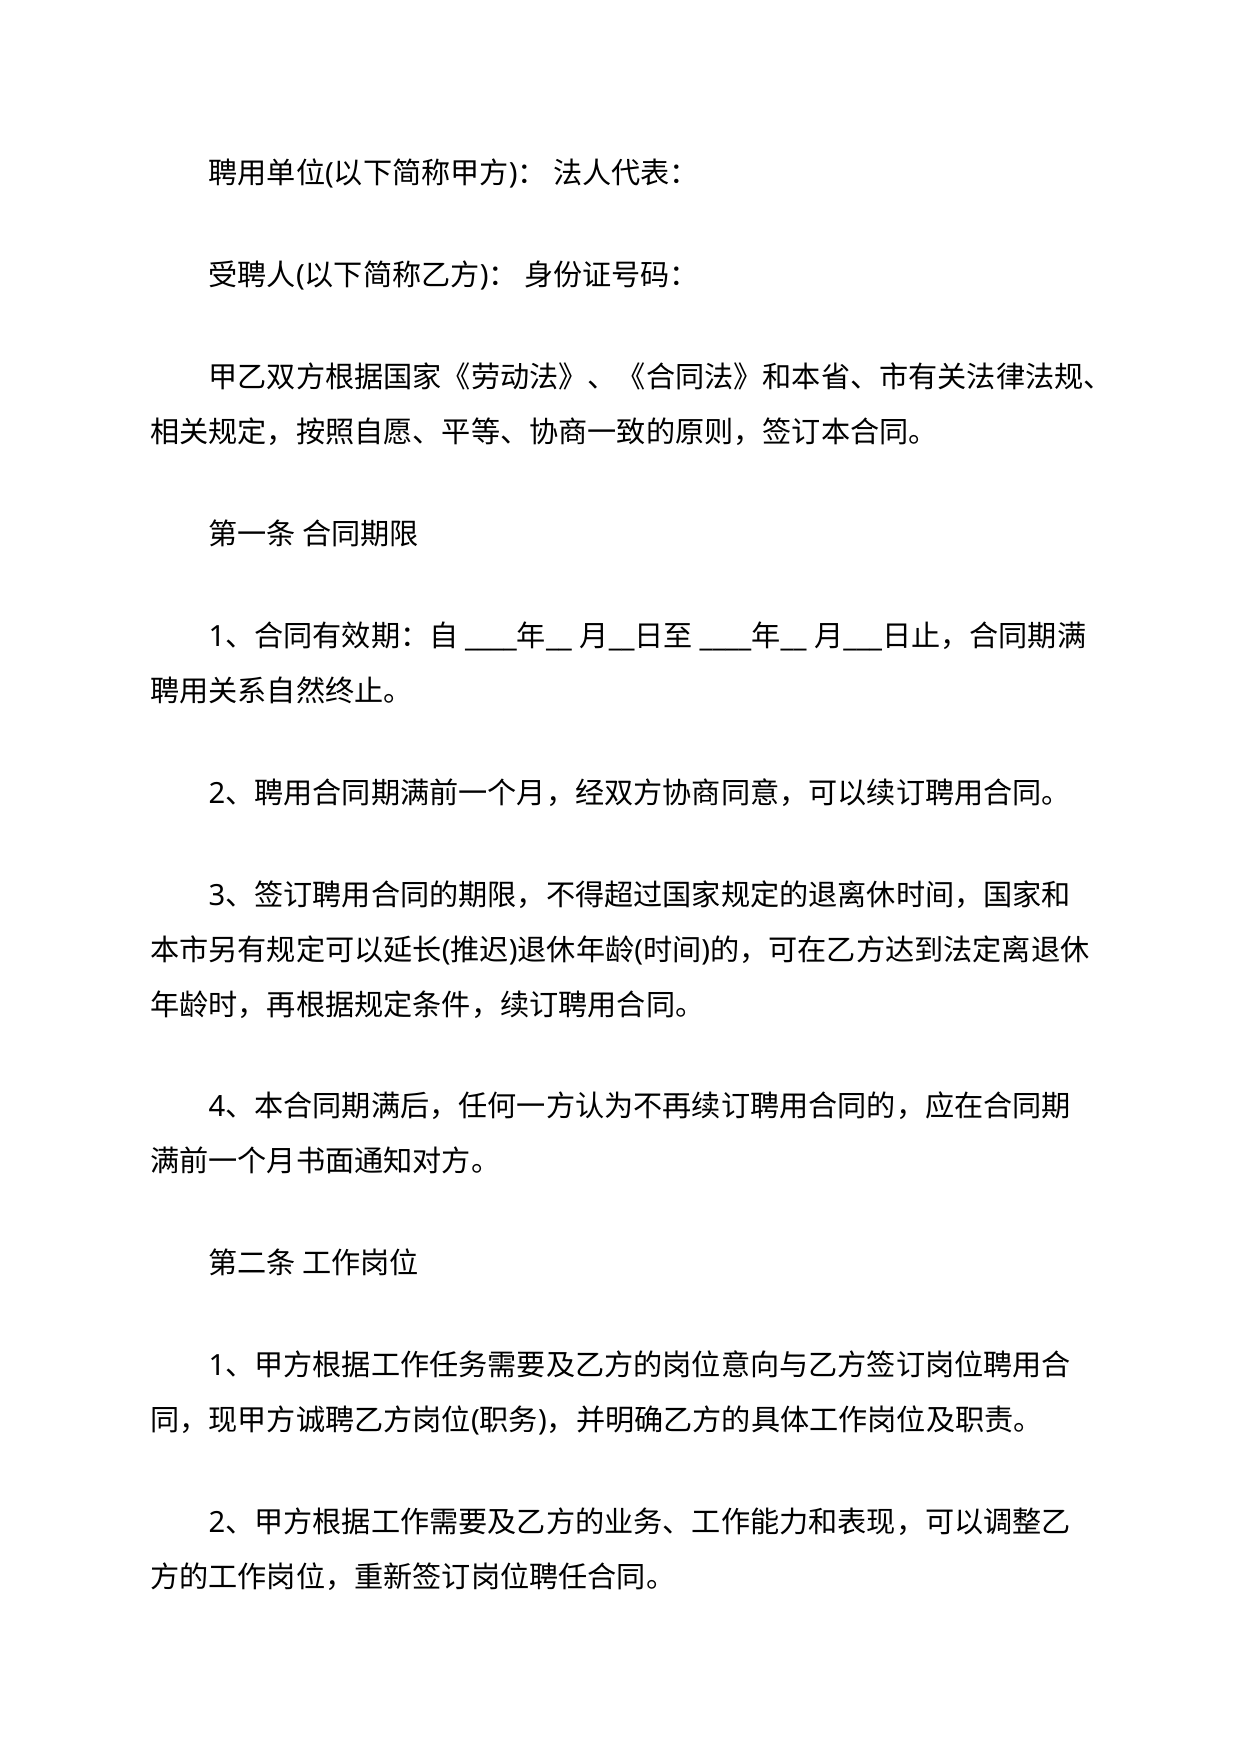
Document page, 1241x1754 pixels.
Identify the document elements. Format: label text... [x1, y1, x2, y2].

text 甲乙双方根据国家《劳动法》、《合同法》和本省、市有关法律法规、相关规定，按照自愿、平等、协商一致的原则，签订本合同。 [150, 354, 1090, 451]
text 4、本合同期满后，任何一方认为不再续订聘用合同的，应在合同期满前一个月书面通知对方。 [150, 1083, 1090, 1180]
text 2、聘用合同期满前一个月，经双方协商同意，可以续订聘用合同。 [150, 769, 1090, 812]
text 1、合同有效期：自 ____年__ 月__日至 ____年__ 月___日止，合同期满聘用关系自然终止。 [150, 612, 1090, 710]
text 聘用单位(以下简称甲方)： 法人代表： [150, 150, 1090, 192]
text 受聘人(以下简称乙方)： 身份证号码： [150, 252, 1090, 294]
text 1、甲方根据工作任务需要及乙方的岗位意向与乙方签订岗位聘用合同，现甲方诚聘乙方岗位(职务)，并明确乙方的具体工作岗位及职责。 [150, 1341, 1090, 1439]
text 第二条 工作岗位 [150, 1240, 1090, 1282]
text 3、签订聘用合同的期限，不得超过国家规定的退离休时间，国家和本市另有规定可以延长(推迟)退休年龄(时间)的，可在乙方达到法定离退休年龄时，再根据规定条件，续订聘用合同。 [150, 871, 1090, 1023]
text 2、甲方根据工作需要及乙方的业务、工作能力和表现，可以调整乙方的工作岗位，重新签订岗位聘任合同。 [150, 1498, 1090, 1596]
text 第一条 合同期限 [150, 511, 1090, 553]
